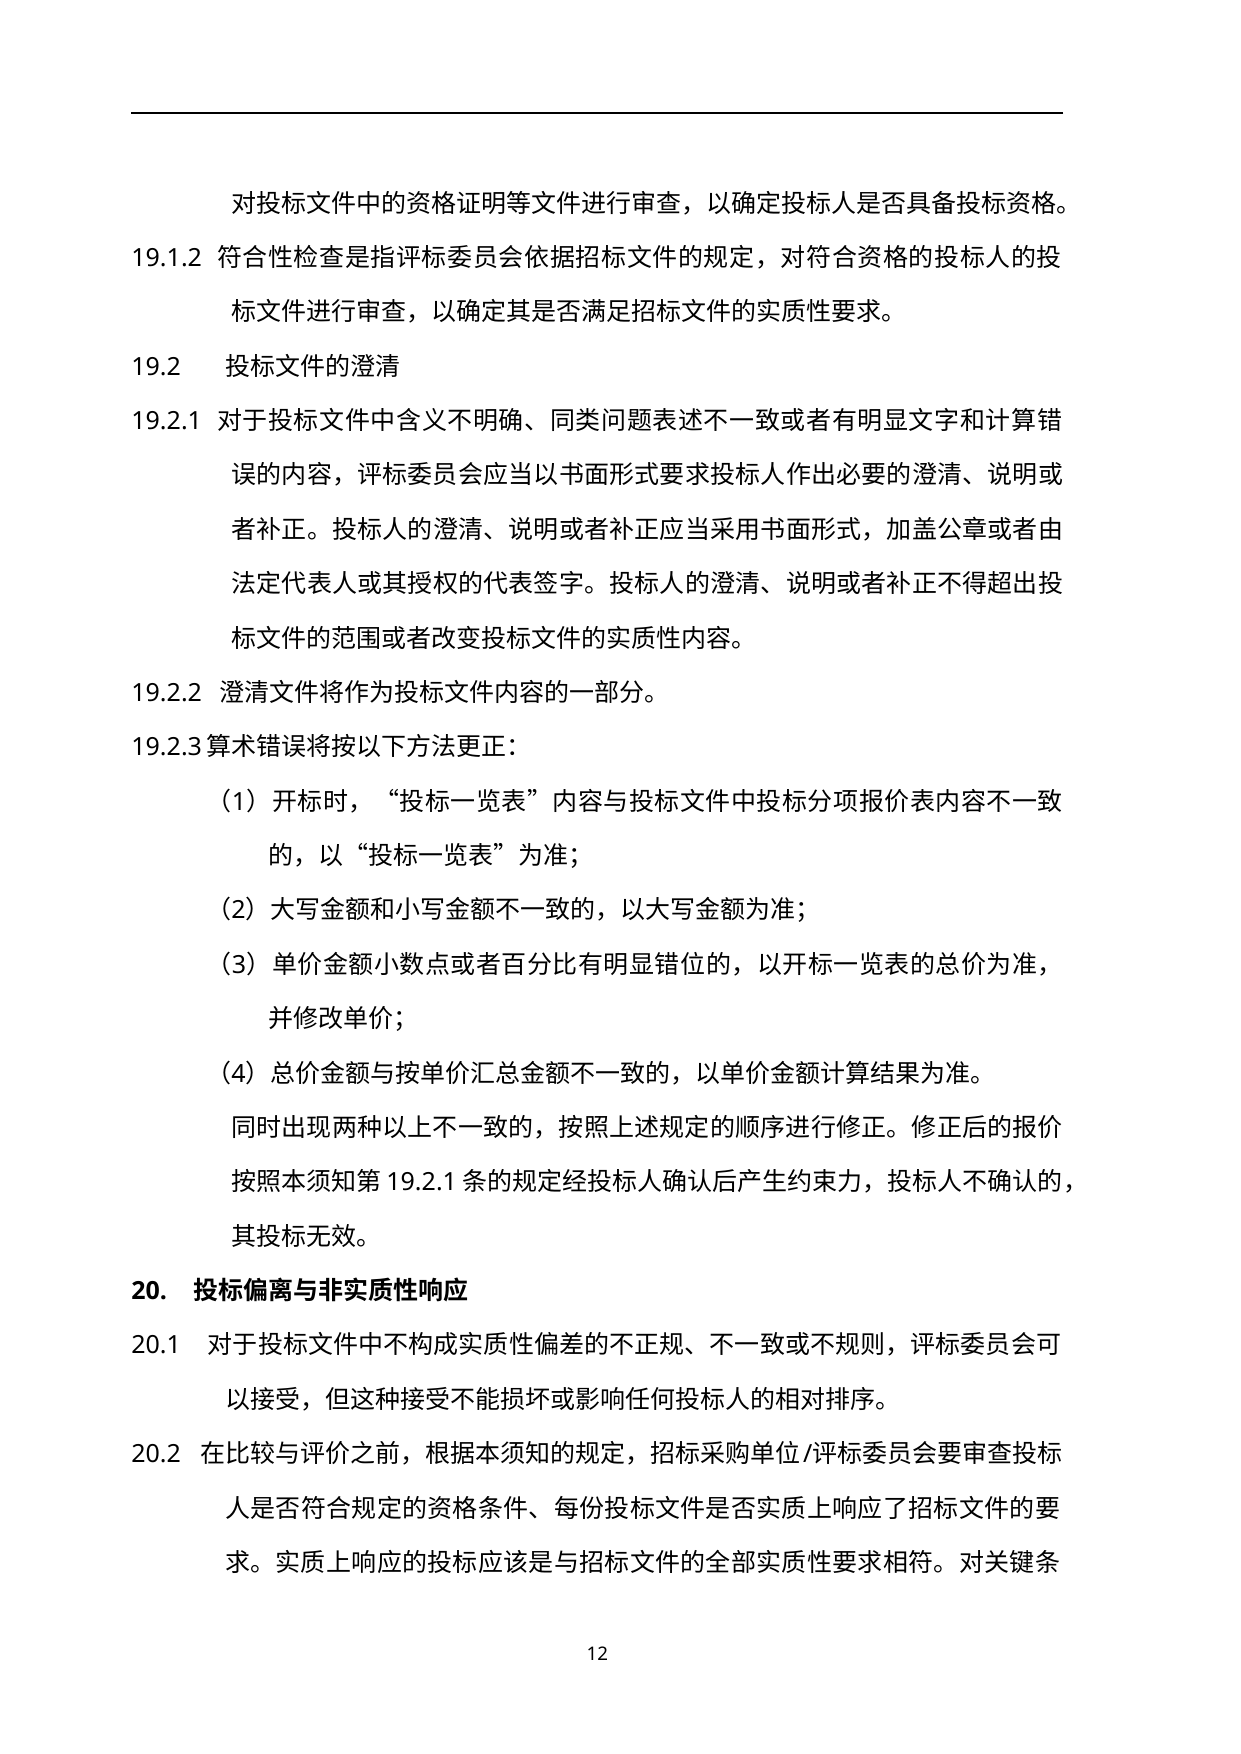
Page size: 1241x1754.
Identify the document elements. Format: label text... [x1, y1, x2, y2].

text 20.1 对于投标文件中不构成实质性偏差的不正规、不一致或不规则，评标委员会可以接受，但这种接受不能损坏或影响任何投标人的相对排序。 [131, 1325, 1063, 1416]
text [131, 183, 1063, 219]
text 19.1.2 符合性检查是指评标委员会依据招标文件的规定，对符合资格的投标人的投标文件进行审查，以确定其是否满足招标文件的实质性要求。 [131, 237, 1063, 328]
text （1）开标时，“投标一览表”内容与投标文件中投标分项报价表内容不一致的，以“投标一览表”为准； [206, 781, 1063, 872]
list 澄清文件将作为投标文件内容的一部分。 [131, 672, 1063, 709]
list 算术错误将按以下方法更正： [131, 727, 1063, 763]
text （3）单价金额小数点或者百分比有明显错位的，以开标一览表的总价为准，并修改单价； [206, 944, 1063, 1035]
text 19.2 投标文件的澄清 [131, 346, 1063, 382]
text 19.2.1 对于投标文件中含义不明确、同类问题表述不一致或者有明显文字和计算错误的内容，评标委员会应当以书面形式要求投标人作出必要的澄清、说明或者补正。投标人的澄清、说明或者补正应当采用书面形式，加盖公章或者由法定代表人或其授权的代表签字。投标人的澄清、说明或者补正不得超出投标文件的范围或者改变投标文件的实质性内容。 [131, 401, 1063, 654]
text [131, 1434, 1063, 1579]
text （2）大写金额和小写金额不一致的，以大写金额为准； [206, 890, 1063, 926]
text 同时出现两种以上不一致的，按照上述规定的顺序进行修正。修正后的报价按照本须知第19.2.1条的规定经投标人确认后产生约束力，投标人不确认的，其投标无效。 [231, 1107, 1063, 1252]
text （4）总价金额与按单价汇总金额不一致的，以单价金额计算结果为准。 [206, 1053, 1063, 1089]
subtitle 20. 投标偏离与非实质性响应 [131, 1271, 1063, 1307]
